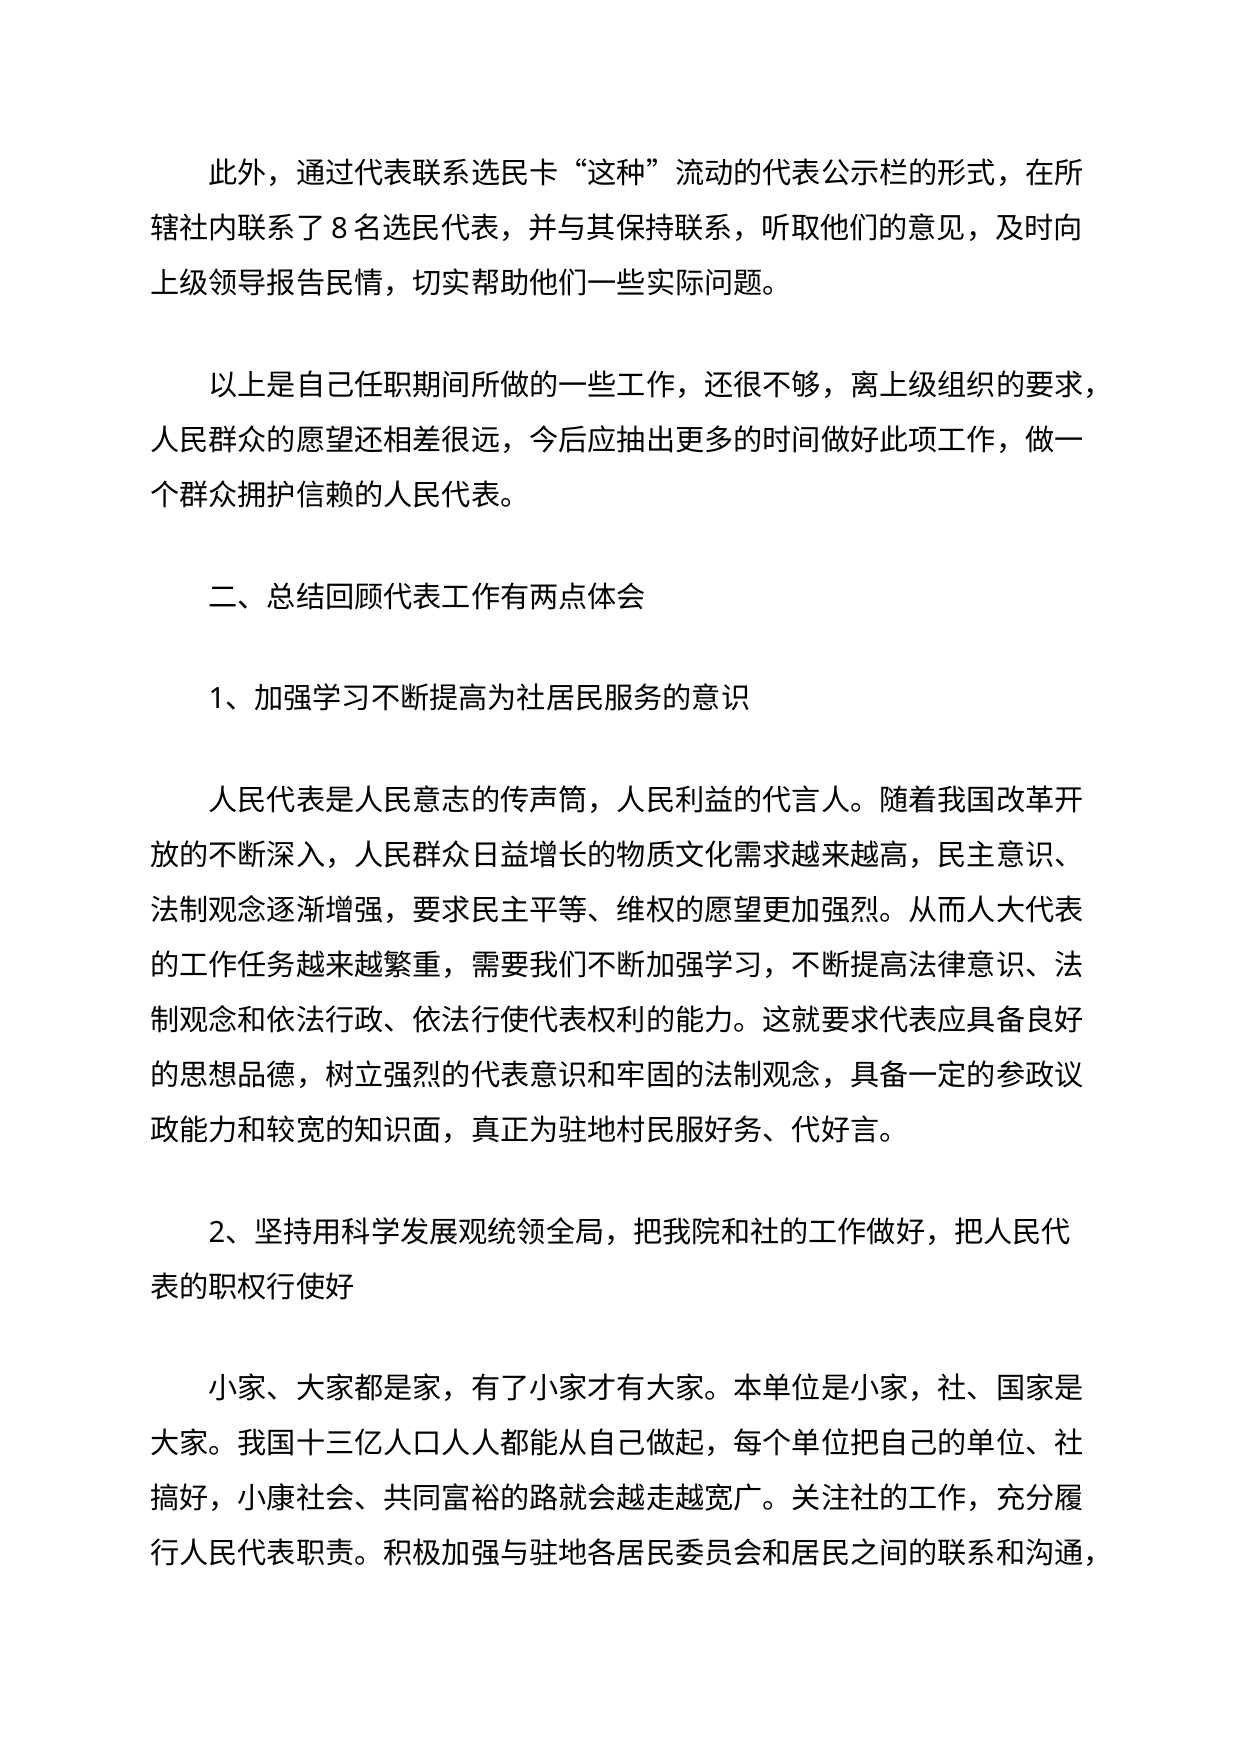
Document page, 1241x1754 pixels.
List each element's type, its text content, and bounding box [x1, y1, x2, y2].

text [150, 1365, 1090, 1572]
text 二、总结回顾代表工作有两点体会 [150, 573, 1090, 616]
text 1、加强学习不断提高为社居民服务的意识 [150, 675, 1090, 717]
text 以上是自己任职期间所做的一些工作，还很不够，离上级组织的要求，人民群众的愿望还相差很远，今后应抽出更多的时间做好此项工作，做一个群众拥护信赖的人民代表。 [150, 362, 1090, 514]
text 此外，通过代表联系选民卡“这种”流动的代表公示栏的形式，在所辖社内联系了8名选民代表，并与其保持联系，听取他们的意见，及时向上级领导报告民情，切实帮助他们一些实际问题。 [150, 150, 1090, 302]
text 2、坚持用科学发展观统领全局，把我院和社的工作做好，把人民代表的职权行使好 [150, 1208, 1090, 1305]
text 人民代表是人民意志的传声筒，人民利益的代言人。随着我国改革开放的不断深入，人民群众日益增长的物质文化需求越来越高，民主意识、法制观念逐渐增强，要求民主平等、维权的愿望更加强烈。从而人大代表的工作任务越来越繁重，需要我们不断加强学习，不断提高法律意识、法制观念和依法行政、依法行使代表权利的能力。这就要求代表应具备良好的思想品德，树立强烈的代表意识和牢固的法制观念，具备一定的参政议政能力和较宽的知识面，真正为驻地村民服好务、代好言。 [150, 777, 1090, 1149]
